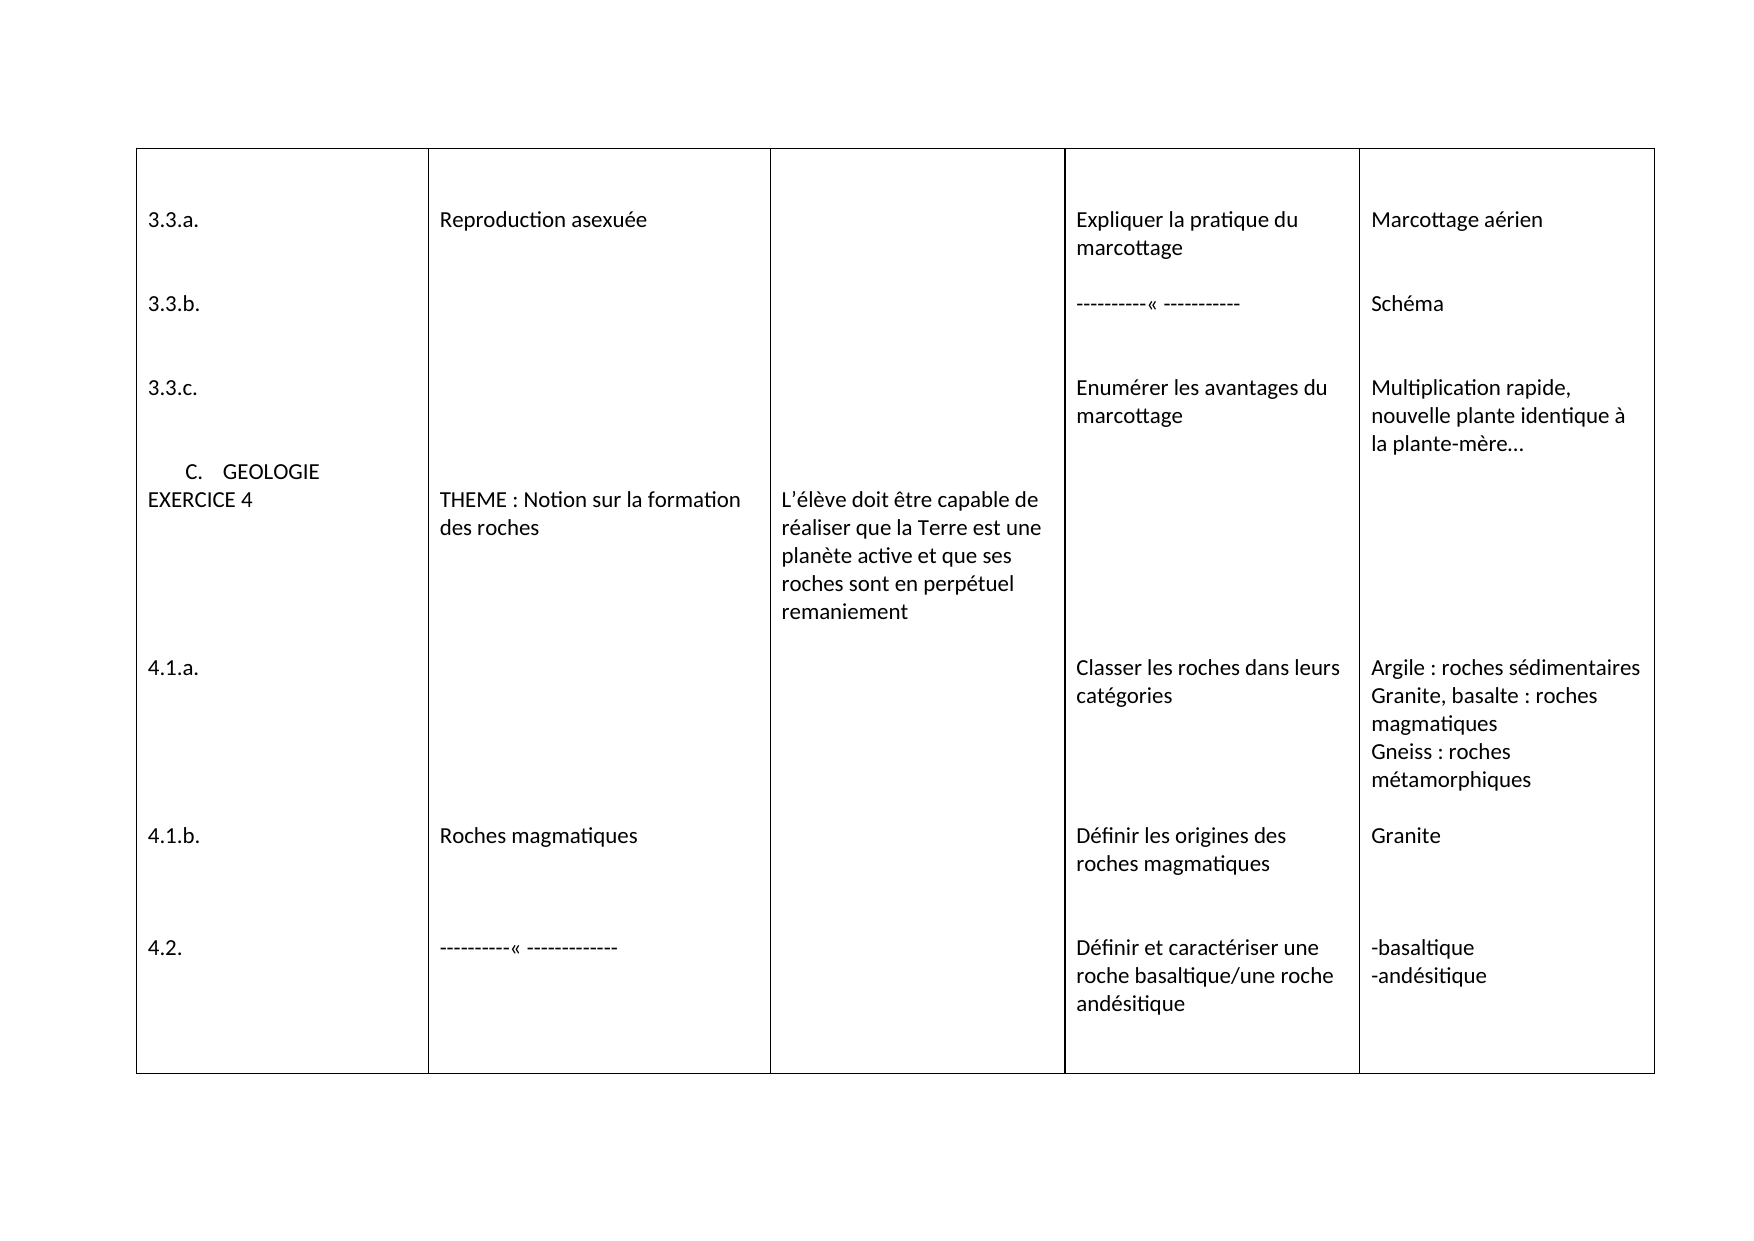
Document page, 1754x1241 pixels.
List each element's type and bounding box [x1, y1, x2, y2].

table_cell [1360, 149, 1654, 1073]
table_cell [1066, 149, 1359, 1073]
table_cell [137, 149, 428, 1073]
table_cell [771, 149, 1064, 1073]
table_cell [429, 149, 770, 1073]
